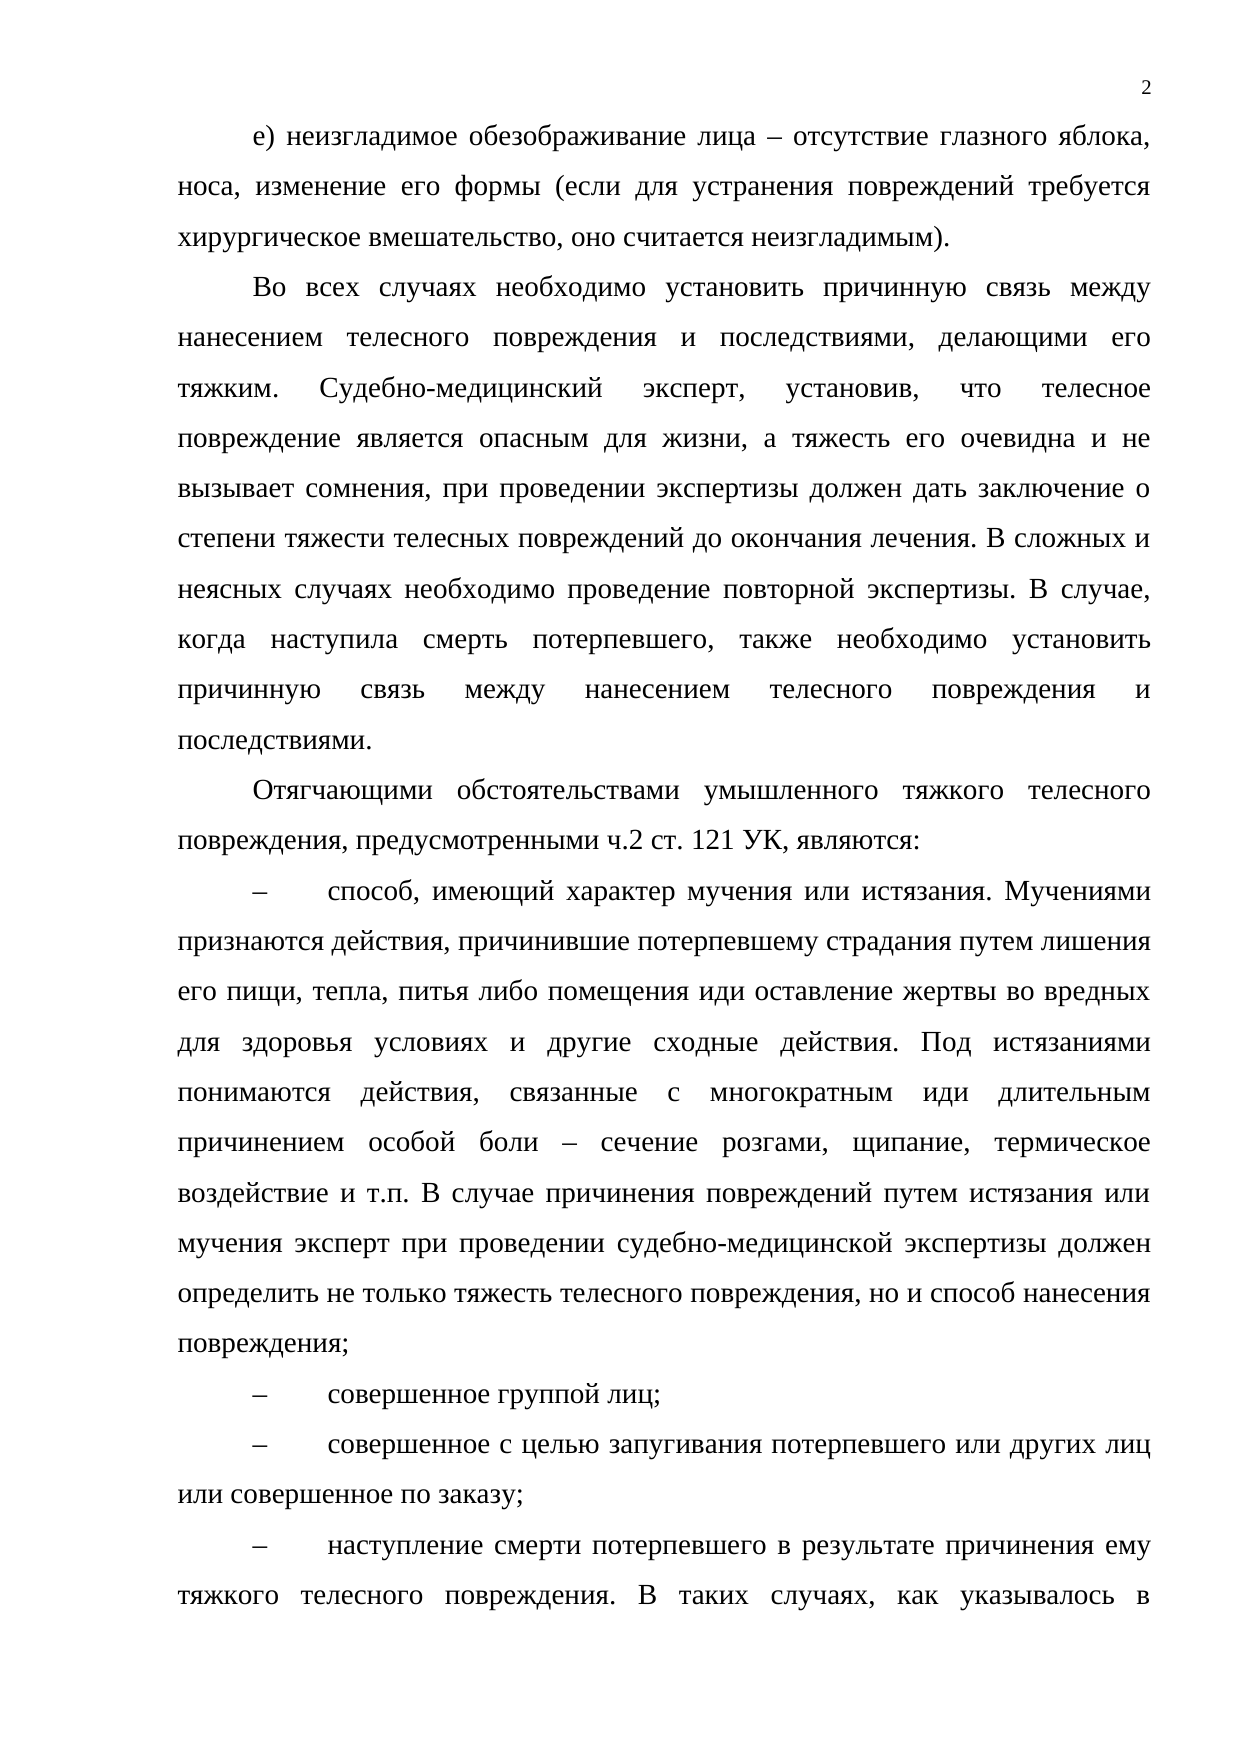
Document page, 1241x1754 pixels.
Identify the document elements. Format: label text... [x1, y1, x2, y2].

text Отягчающими обстоятельствами умышленного тяжкого телесного повреждения, предусмотренными ч.2 ст. 121 УК, являются: [177, 772, 1152, 856]
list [177, 1527, 1152, 1611]
list совершенное с целью запугивания потерпевшего или других лиц или совершенное по заказу; [177, 1426, 1152, 1510]
list совершенное группой лиц; [177, 1376, 1152, 1409]
text Во всех случаях необходимо установить причинную связь между нанесением телесного повреждения и последствиями, делающими его тяжким. Судебно-медицинский эксперт, установив, что телесное повреждение является опасным для жизни, а тяжесть его очевидна и не вызывает сомнения, при проведении экспертизы должен дать заключение о степени тяжести телесных повреждений до окончания лечения. В сложных и неясных случаях необходимо проведение повторной экспертизы. В случае, когда наступила смерть потерпевшего, также необходимо установить причинную связь между нанесением телесного повреждения и последствиями. [177, 269, 1152, 755]
list способ, имеющий характер мучения или истязания. Мучениями признаются действия, причинившие потерпевшему страдания путем лишения его пищи, тепла, питья либо помещения иди оставление жертвы во вредных для здоровья условиях и другие сходные действия. Под истязаниями понимаются действия, связанные с многократным иди длительным причинением особой боли – сечение розгами, щипание, термическое воздействие и т.п. В случае причинения повреждений путем истязания или мучения эксперт при проведении судебно-медицинской экспертизы должен определить не только тяжесть телесного повреждения, но и способ нанесения повреждения; [177, 873, 1152, 1359]
text е) неизгладимое обезображивание лица – отсутствие глазного яблока, носа, изменение его формы (если для устранения повреждений требуется хирургическое вмешательство, оно считается неизгладимым). [177, 118, 1152, 252]
